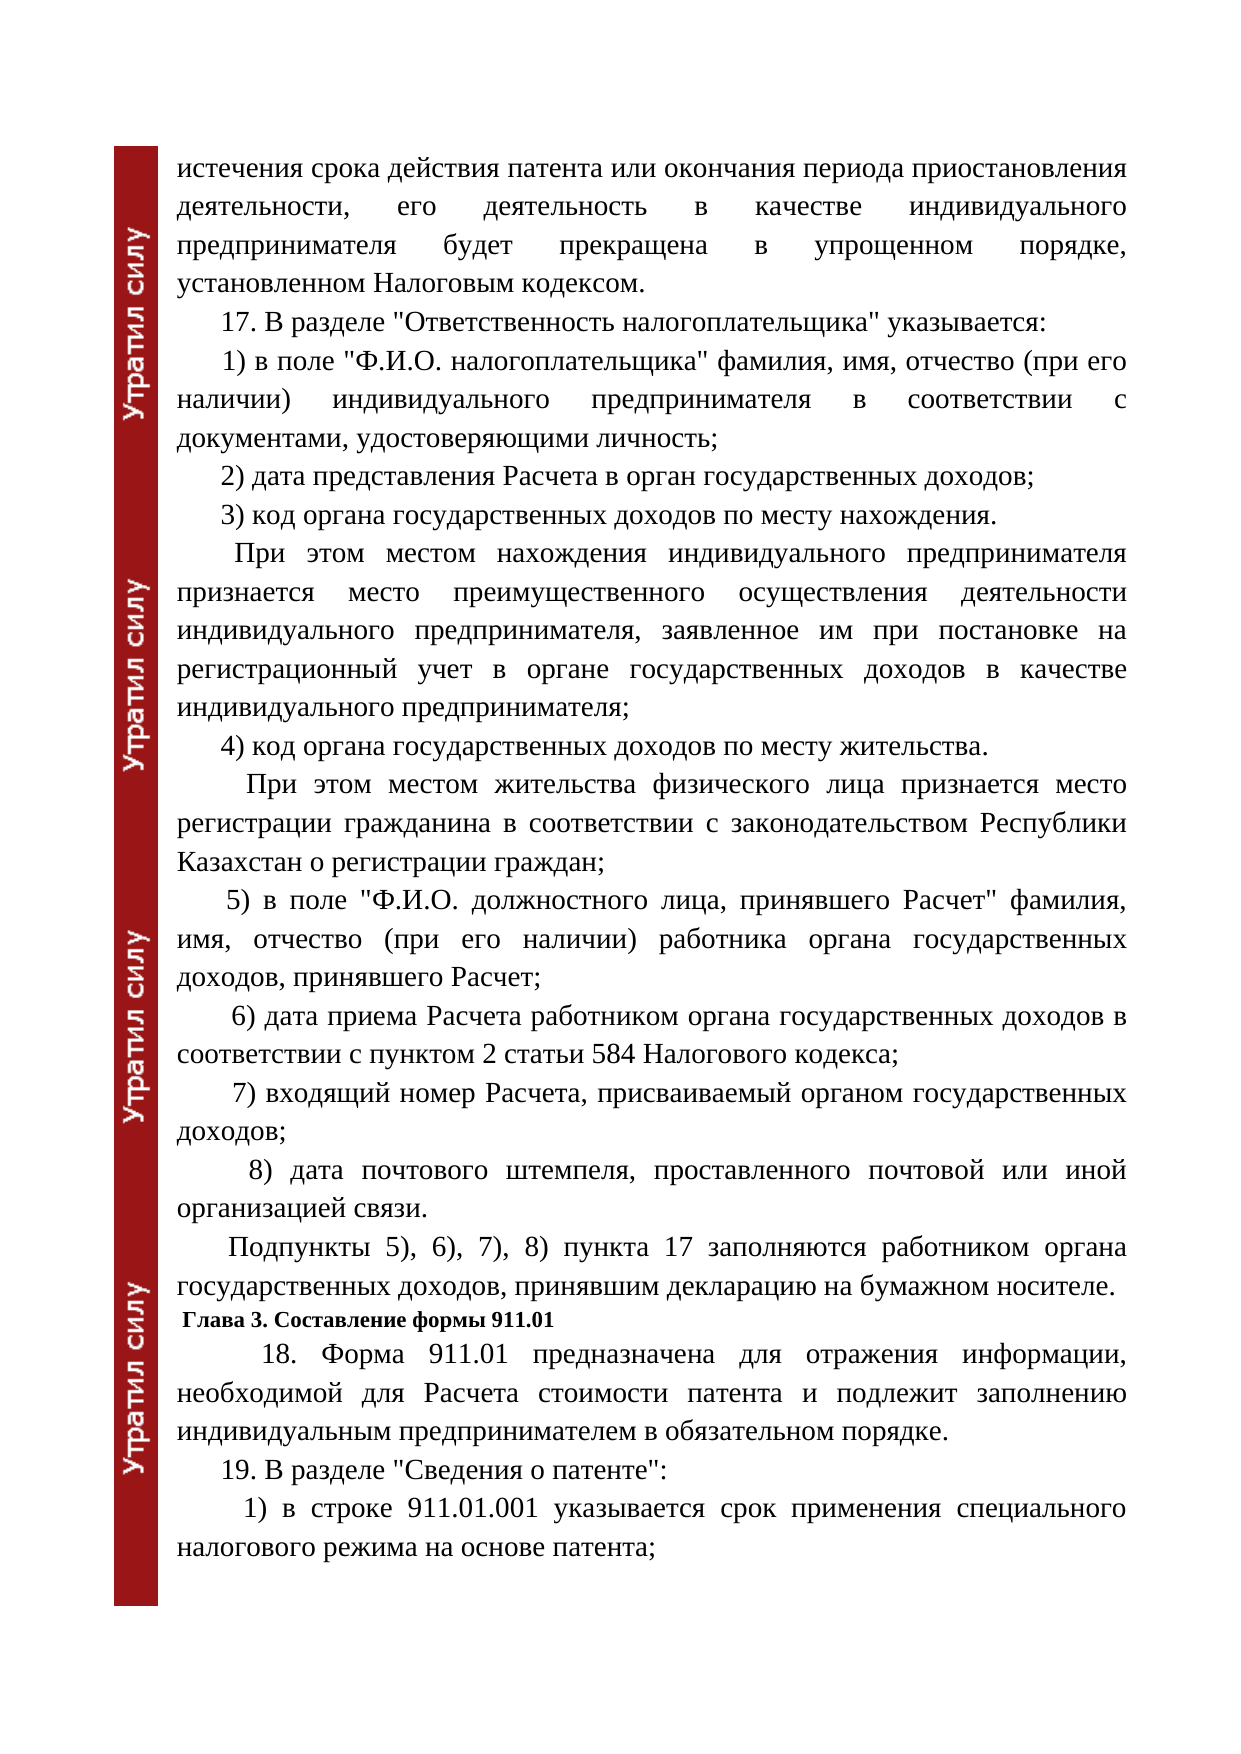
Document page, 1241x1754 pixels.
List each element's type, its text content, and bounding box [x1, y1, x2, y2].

text При этом местом жительства физического лица признается место регистрации гражданина в соответствии с законодательством Республики Казахстан о регистрации граждан; [112, 767, 1128, 877]
text 7) входящий номер Расчета, присваиваемый органом государственных доходов; [112, 1075, 1128, 1147]
text Глава 3. Составление формы 911.01 [112, 1306, 1128, 1333]
picture [114, 530, 158, 535]
picture [114, 723, 158, 728]
picture [114, 1224, 158, 1229]
text 6) дата приема Расчета работником органа государственных доходов в соответствии с пунктом 2 статьи 584 Налогового кодекса; [112, 998, 1128, 1070]
picture [114, 146, 158, 150]
picture [114, 1301, 158, 1306]
text При этом местом нахождения индивидуального предпринимателя признается место преимущественного осуществления деятельности индивидуального предпринимателя, заявленное им при постановке на регистрационный учет в органе государственных доходов в качестве индивидуального предпринимателя; [112, 535, 1128, 723]
picture [114, 1486, 158, 1491]
text 8) дата почтового штемпеля, проставленного почтовой или иной организацией связи. [112, 1152, 1128, 1224]
text 1) в строке 911.01.001 указывается срок применения специального налогового режима на основе патента; [112, 1491, 1128, 1563]
text 2) дата представления Расчета в орган государственных доходов; [112, 458, 1128, 492]
text 18. Форма 911.01 предназначена для отражения информации, необходимой для Расчета стоимости патента и подлежит заполнению индивидуальным предпринимателем в обязательном порядке. [112, 1336, 1128, 1447]
text 17. В разделе "Ответственность налогоплательщика" указывается: [112, 304, 1128, 338]
text 1) в поле "Ф.И.О. налогоплательщика" фамилия, имя, отчество (при его наличии) индивидуального предпринимателя в соответствии с документами, удостоверяющими личность; [112, 343, 1128, 453]
picture [114, 762, 158, 767]
text 19. В разделе "Сведения о патенте": [112, 1452, 1128, 1486]
picture [114, 1070, 158, 1075]
picture [114, 1447, 158, 1452]
text 3) код органа государственных доходов по месту нахождения. [112, 497, 1128, 530]
picture [114, 338, 158, 343]
picture [114, 492, 158, 497]
picture [114, 453, 158, 458]
text 5) в поле "Ф.И.О. должностного лица, принявшего Расчет" фамилия, имя, отчество (при его наличии) работника органа государственных доходов, принявшего Расчет; [112, 882, 1128, 993]
picture [114, 299, 158, 304]
picture [114, 993, 158, 998]
picture [114, 877, 158, 882]
picture [114, 1147, 158, 1152]
text 4) код органа государственных доходов по месту жительства. [112, 728, 1128, 762]
picture [114, 1563, 158, 1606]
text Подпункты 5), 6), 7), 8) пункта 17 заполняются работником органа государственных доходов, принявшим декларацию на бумажном носителе. [112, 1229, 1128, 1301]
